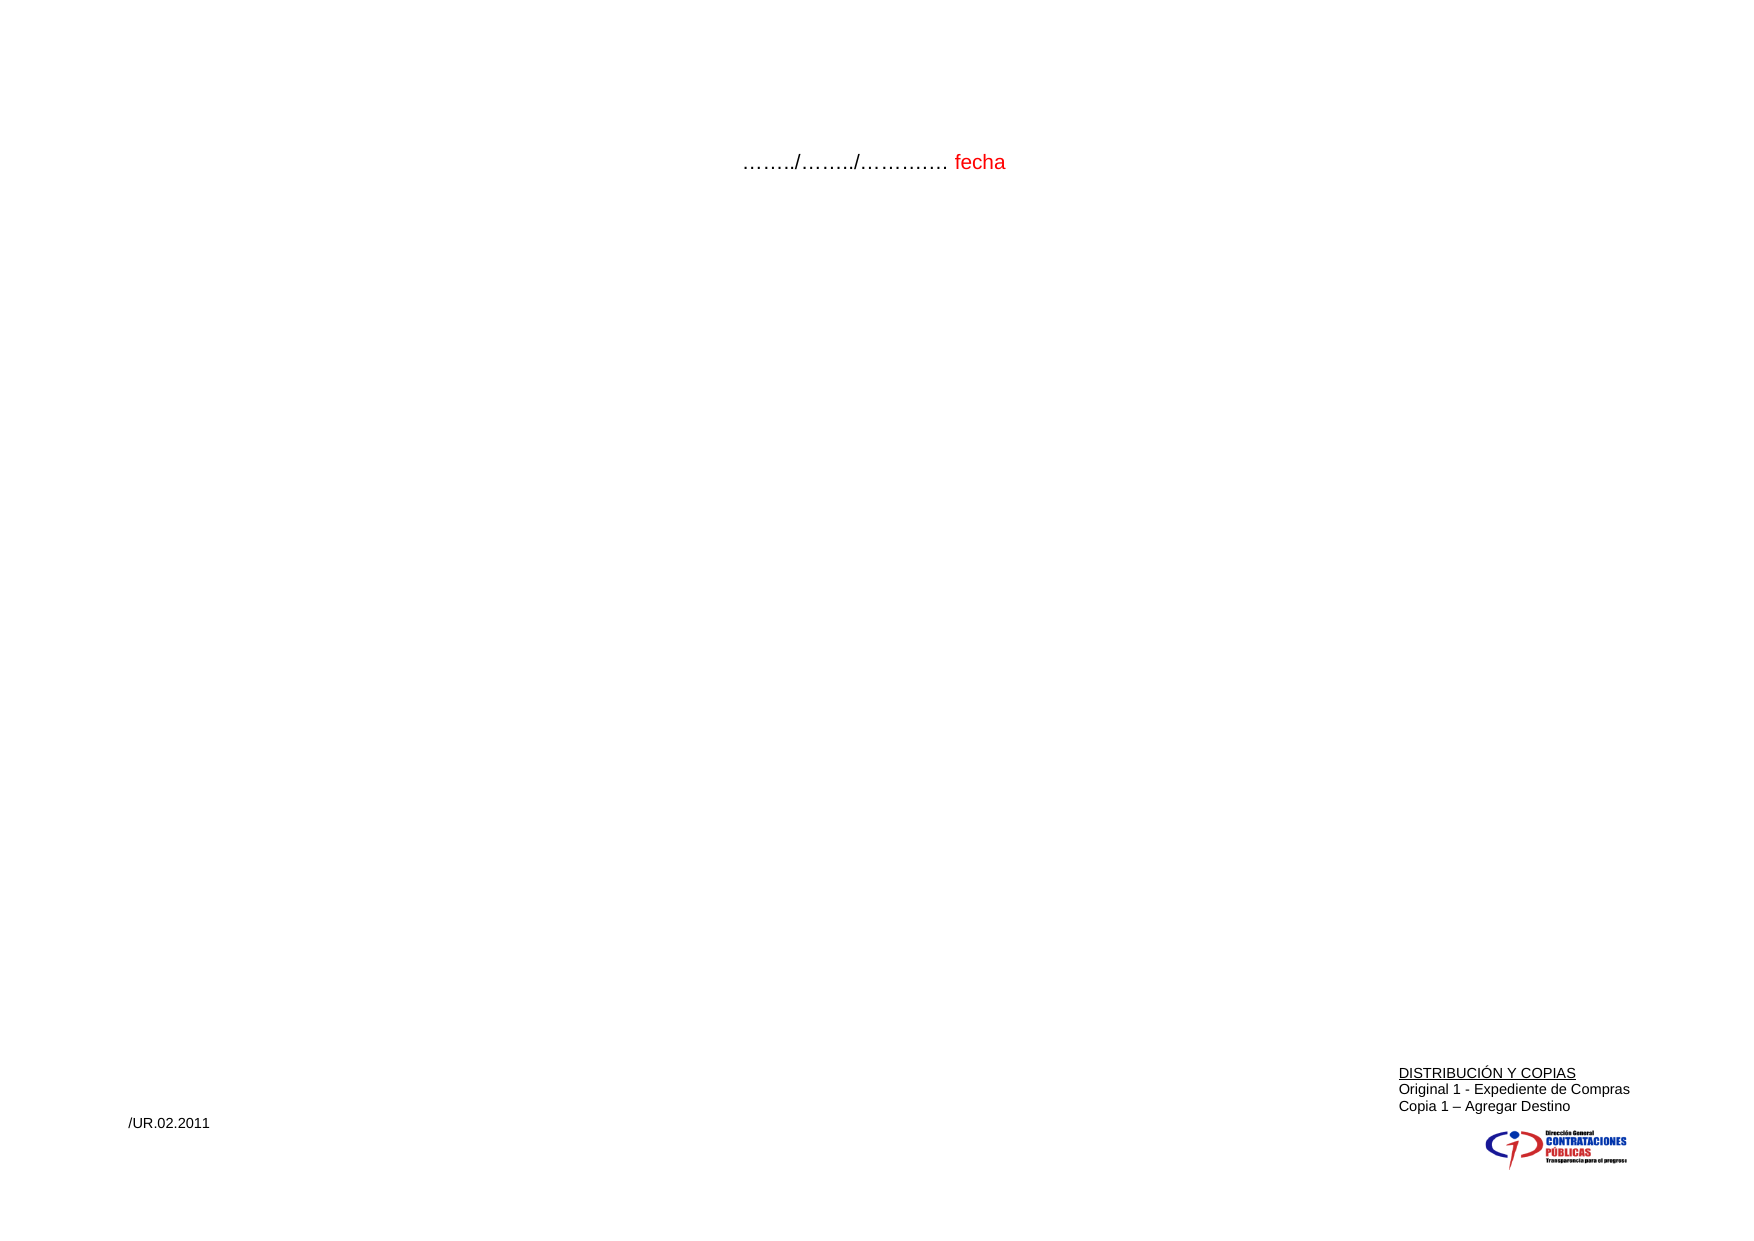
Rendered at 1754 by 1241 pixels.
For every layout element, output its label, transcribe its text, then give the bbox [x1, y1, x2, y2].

picture [1485, 1130, 1627, 1170]
text ……../……../……….… fecha [150, 150, 1597, 174]
